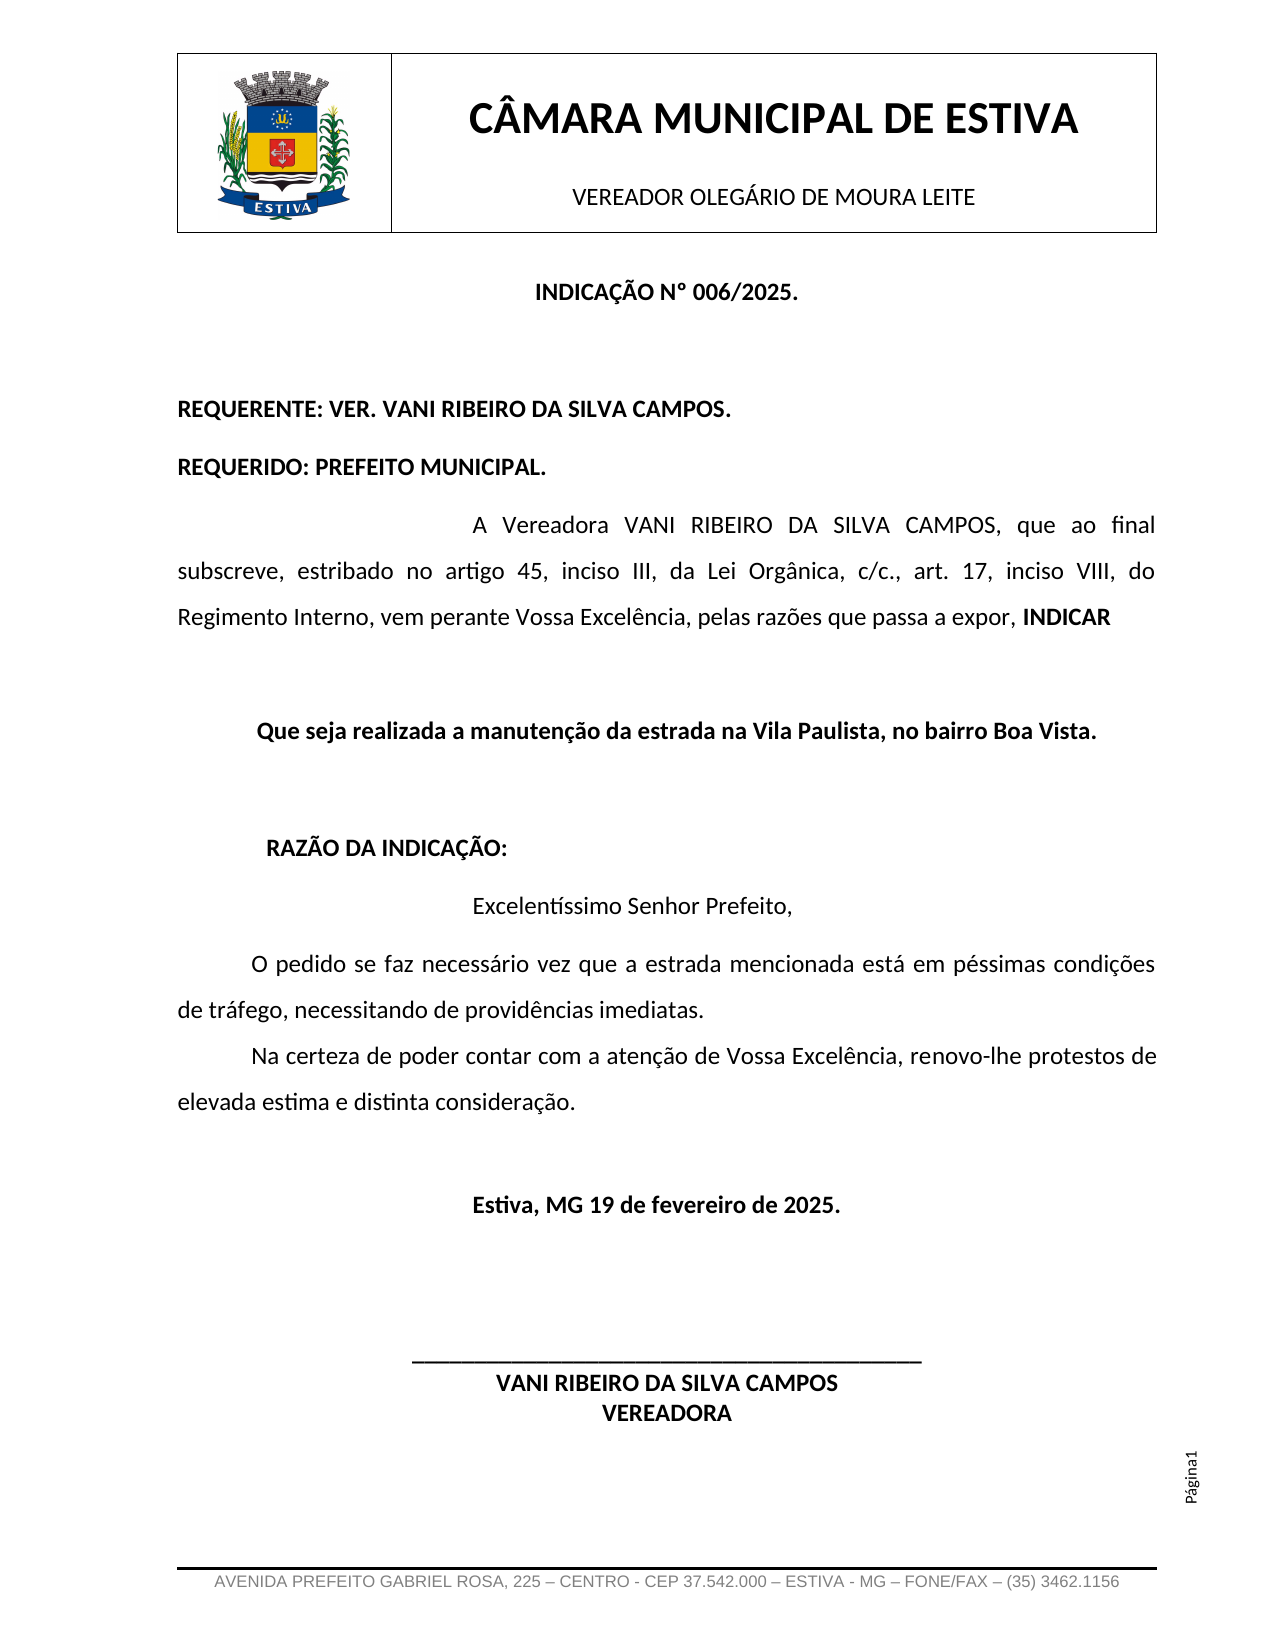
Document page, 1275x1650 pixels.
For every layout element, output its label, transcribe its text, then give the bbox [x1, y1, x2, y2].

text Que seja realizada a manutenção da estrada na Vila Paulista, no bairro Boa Vista. [177, 716, 1157, 746]
text _________________________________________ [177, 1337, 1157, 1367]
picture [217, 71, 350, 220]
text INDICAÇÃO Nº 006/2025. [177, 276, 1157, 307]
text A Vereadora VANI RIBEIRO DA SILVA CAMPOS, que ao final subscreve, estribado no artigo 45, inciso III, da Lei Orgânica, c/c., art. 17, inciso VIII, do Regimento Interno, vem perante Vossa Excelência, pelas razões que passa a expor, INDICAR [177, 509, 1157, 631]
text Na certeza de poder contar com a atenção de Vossa Excelência, renovo-lhe protestos de elevada estima e distinta consideração. [177, 1040, 1157, 1116]
text Excelentíssimo Senhor Prefeito, [177, 890, 1157, 921]
text VANI RIBEIRO DA SILVA CAMPOS [177, 1367, 1157, 1398]
text O pedido se faz necessário vez que a estrada mencionada está em péssimas condições de tráfego, necessitando de providências imediatas. [177, 948, 1157, 1025]
text REQUERIDO: PREFEITO MUNICIPAL. [177, 451, 1157, 482]
text Estiva, MG 19 de fevereiro de 2025. [177, 1189, 1157, 1220]
text VEREADORA [177, 1398, 1157, 1428]
text REQUERENTE: VER. VANI RIBEIRO DA SILVA CAMPOS. [177, 393, 1157, 423]
text RAZÃO DA INDICAÇÃO: [266, 832, 1157, 862]
